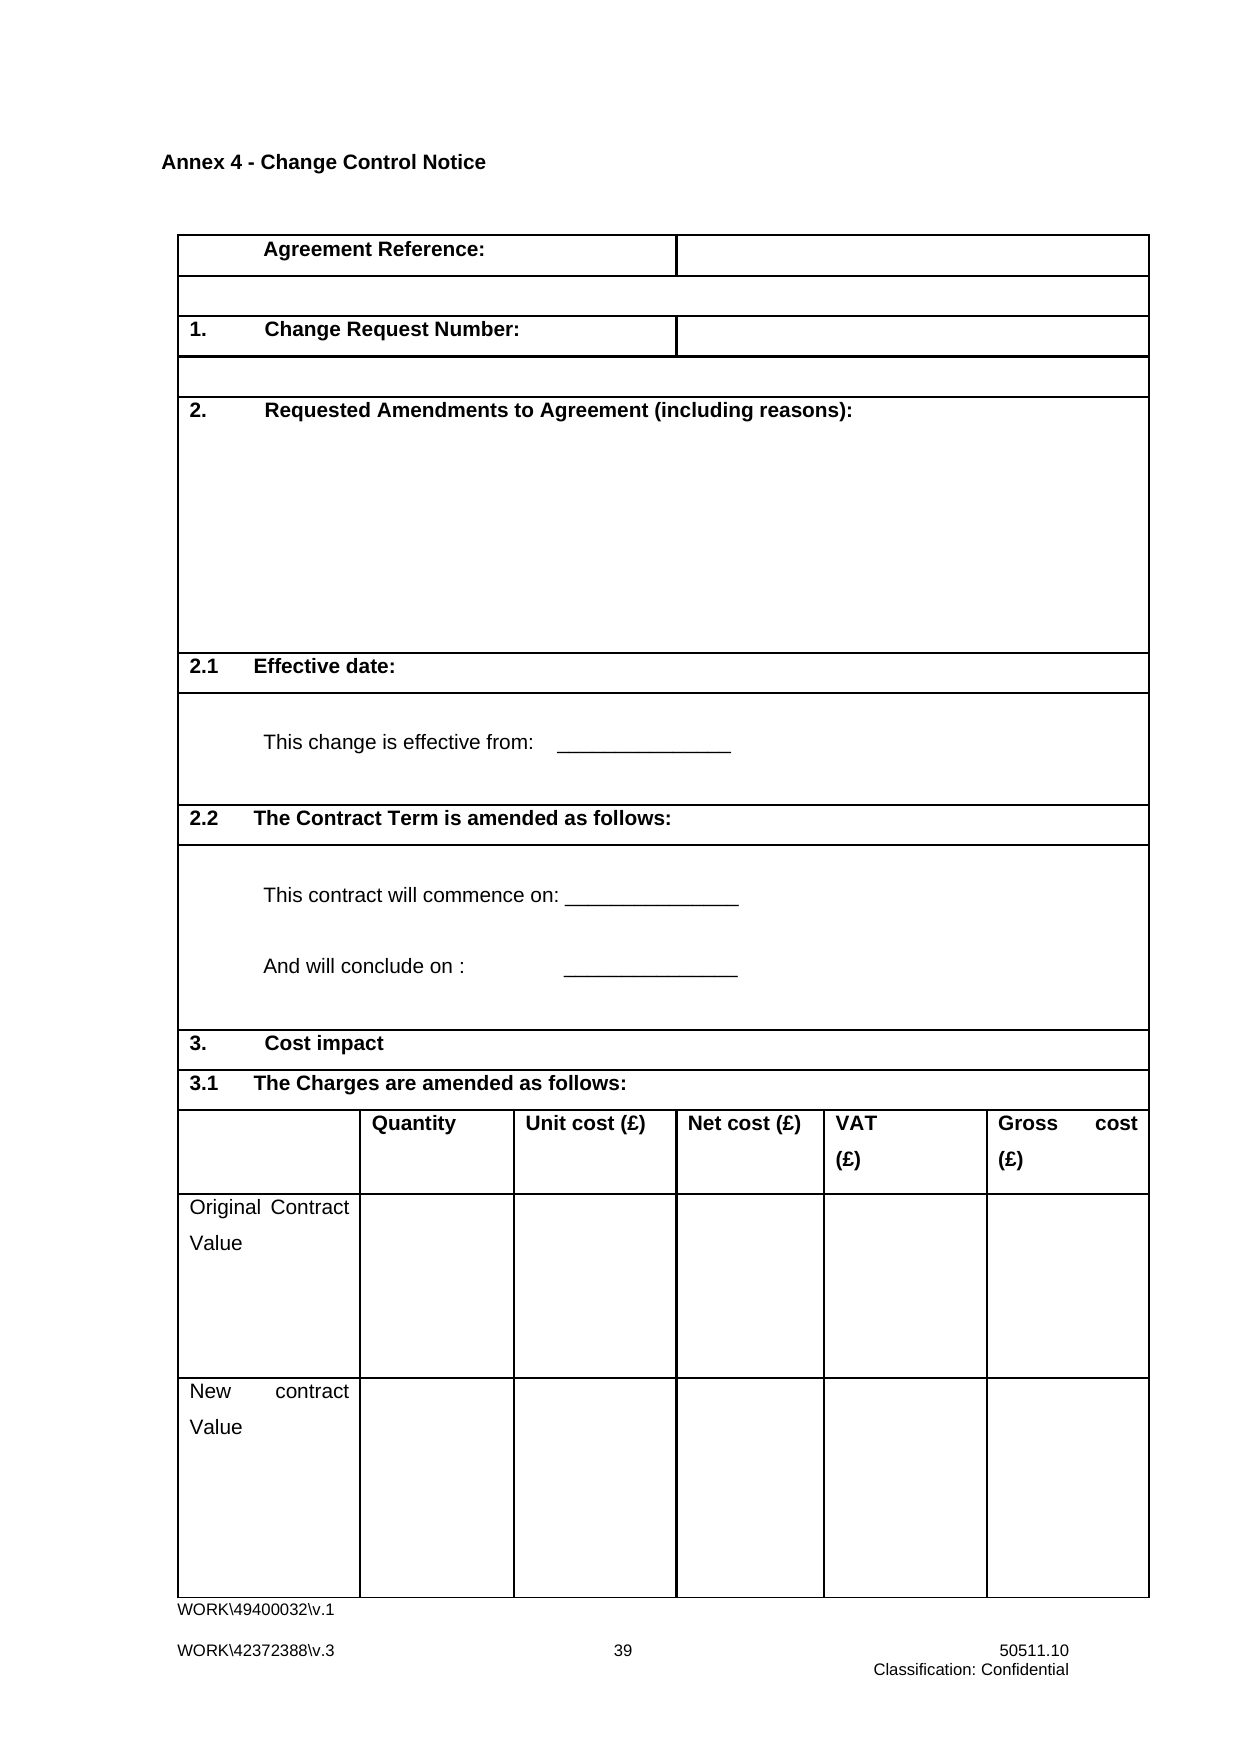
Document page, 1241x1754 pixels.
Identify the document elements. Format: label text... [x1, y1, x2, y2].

table_cell [988, 1195, 1148, 1377]
table_cell [988, 1379, 1148, 1597]
table_cell [515, 1195, 675, 1377]
table_cell Requested Amendments to Agreement (including reasons): [179, 398, 1148, 652]
table_cell [179, 1111, 359, 1193]
table_cell New contract Value [179, 1379, 359, 1597]
table_cell [179, 358, 1148, 396]
table_cell Quantity [361, 1111, 513, 1193]
table_cell 2.1 Effective date: [179, 654, 1148, 692]
table_cell 3.1 The Charges are amended as follows: [179, 1071, 1148, 1109]
table_cell Unit cost (£) [515, 1111, 675, 1193]
table_cell [678, 1195, 823, 1377]
table_cell Original Contract Value [179, 1195, 359, 1377]
table_header Agreement Reference: [179, 236, 675, 275]
text Annex 4 - Change Control Notice [161, 150, 1069, 174]
table_cell 2.2 The Contract Term is amended as follows: [179, 806, 1148, 844]
table_cell Change Request Number: [179, 317, 675, 355]
table_cell [678, 1379, 823, 1597]
table_header [678, 236, 1148, 275]
table_cell This change is effective from: _______________ [179, 694, 1148, 804]
table_cell Net cost (£) [678, 1111, 823, 1193]
table_cell [361, 1195, 513, 1377]
table_cell [361, 1379, 513, 1597]
table_cell This contract will commence on: _______________ And will conclude on : _______________ [179, 846, 1148, 1028]
table_cell [515, 1379, 675, 1597]
table_cell [825, 1195, 986, 1377]
table_cell VAT (£) [825, 1111, 986, 1193]
table_cell Gross cost (£) [988, 1111, 1148, 1193]
table_cell Cost impact [179, 1031, 1148, 1069]
table_cell [825, 1379, 986, 1597]
table_cell [678, 317, 1148, 355]
table_cell [179, 277, 1148, 315]
